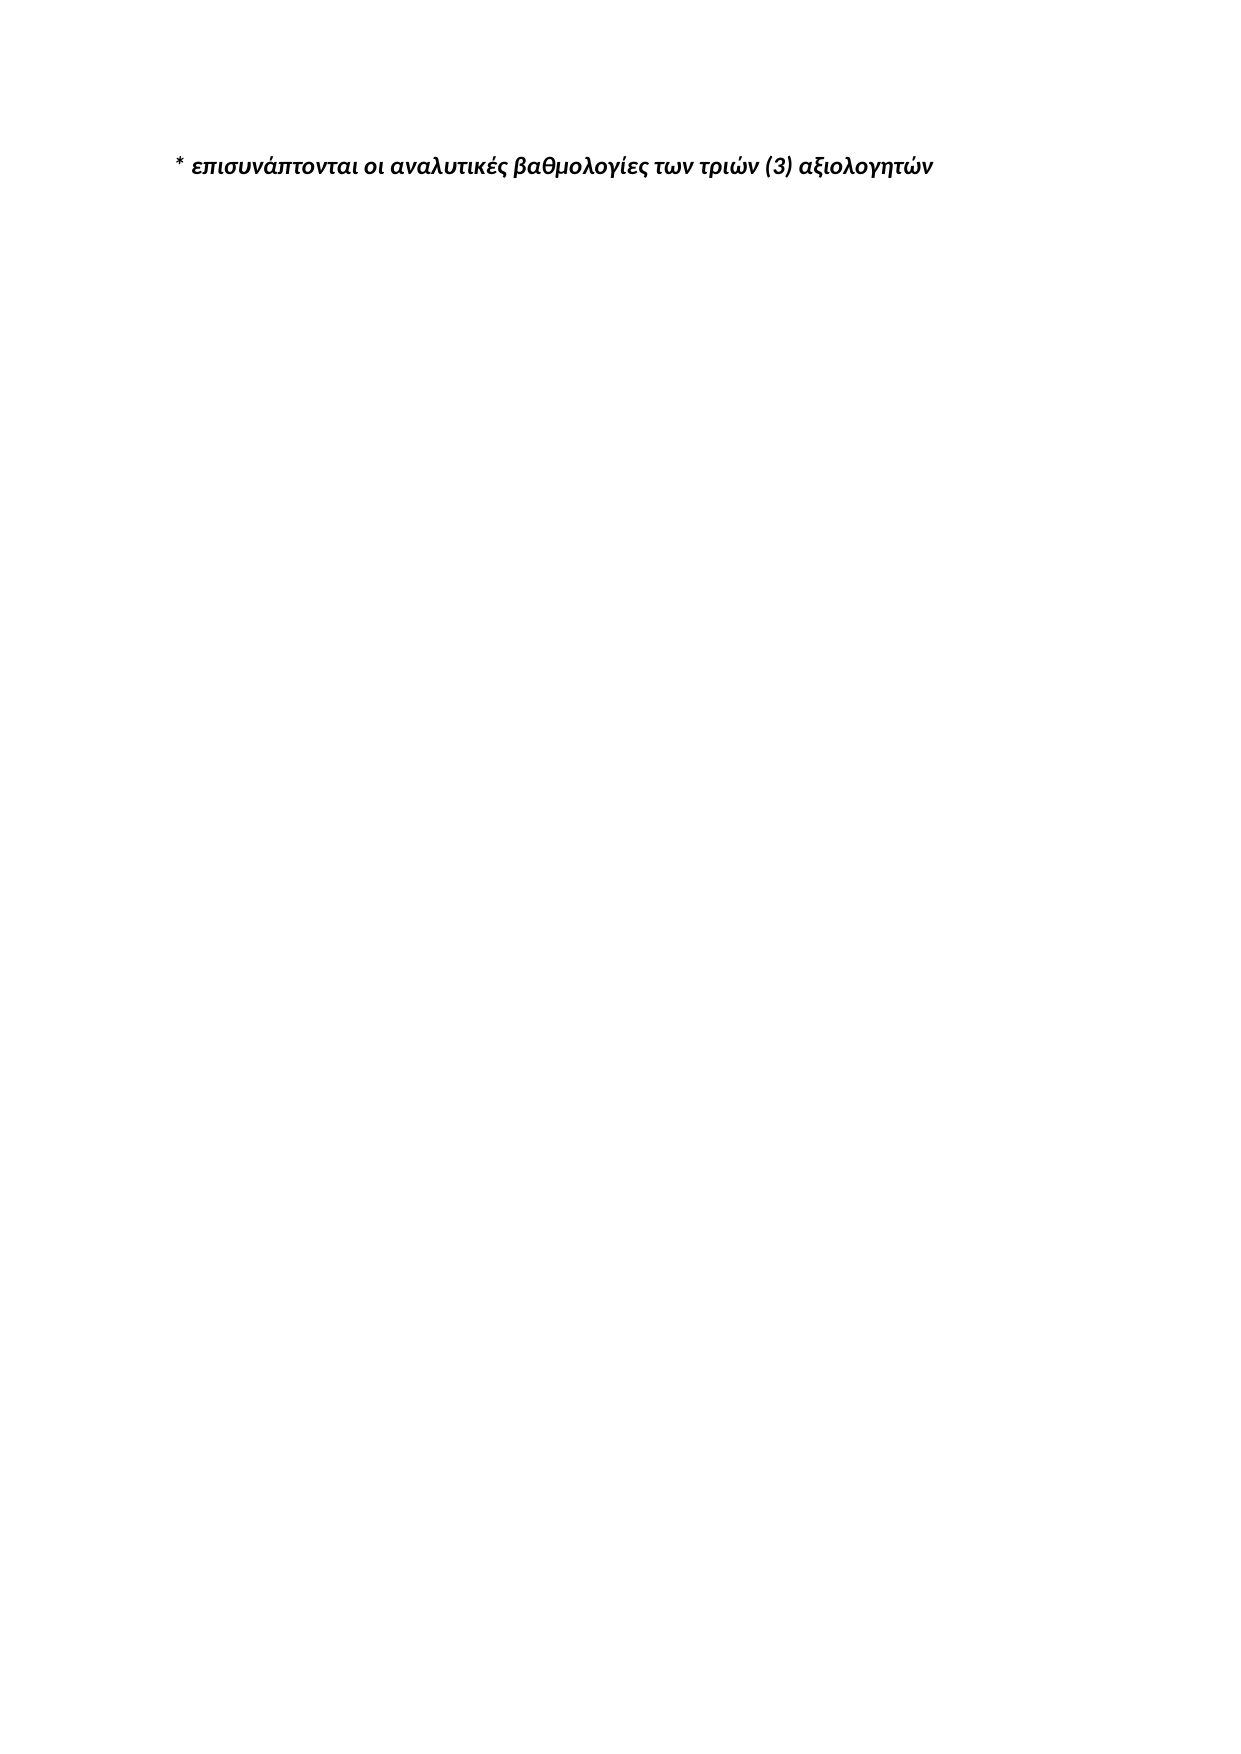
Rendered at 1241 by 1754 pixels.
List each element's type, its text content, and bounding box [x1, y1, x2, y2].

text * επισυνάπτονται οι αναλυτικές βαθμολογίες των τριών (3) αξιολογητών [173, 150, 1053, 181]
